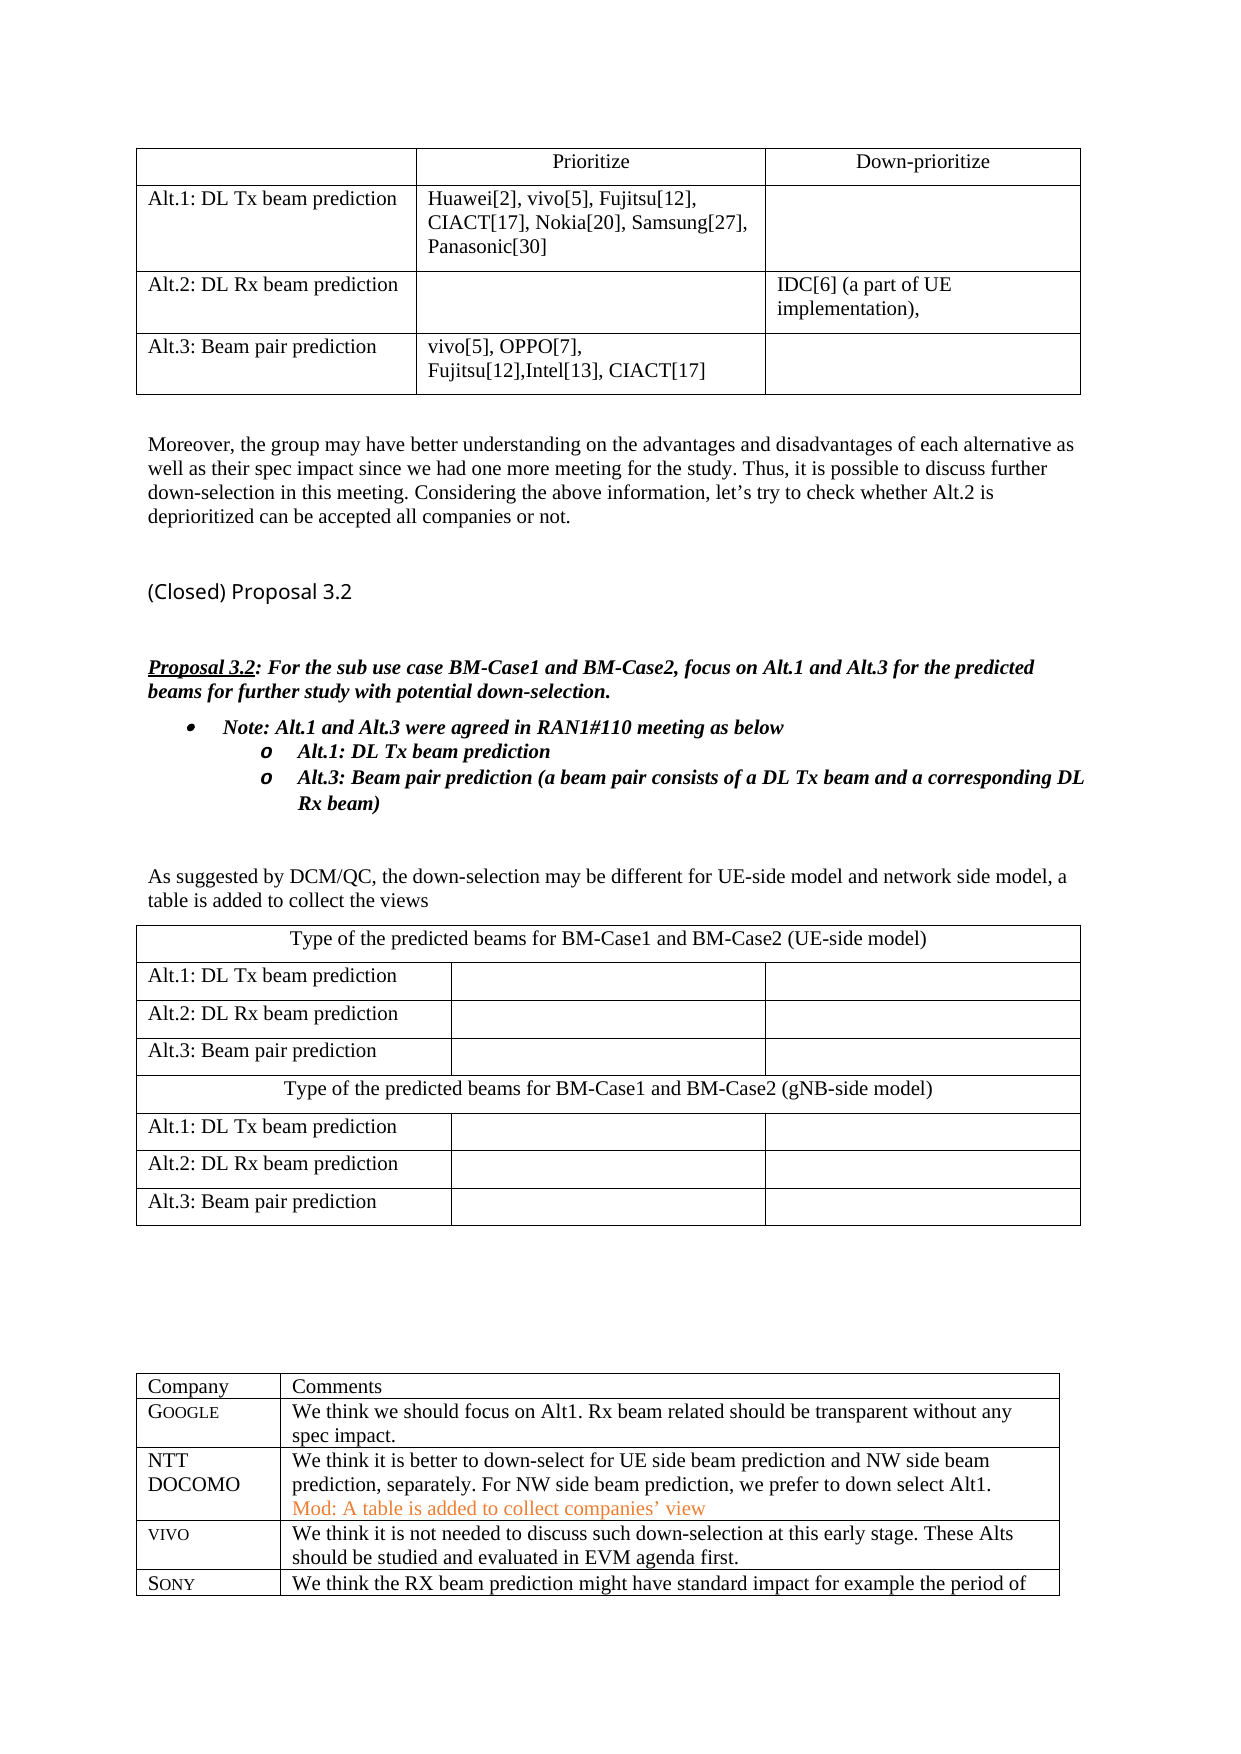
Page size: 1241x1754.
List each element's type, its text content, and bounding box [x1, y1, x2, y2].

table_cell vivo [137, 1521, 280, 1569]
table_cell Alt.2: DL Rx beam prediction [137, 1001, 451, 1037]
table_cell [766, 186, 1080, 271]
table_cell NTT DOCOMO [137, 1448, 280, 1520]
list Alt.3: Beam pair prediction (a beam pair consists of a DL Tx beam and a corresponding DL Rx beam) [260, 765, 1093, 815]
subtitle (Closed) Proposal 3.2 [148, 577, 1093, 606]
table_cell [452, 1151, 765, 1188]
table_cell We think it is not needed to discuss such down-selection at this early stage. These Alts should be studied and evaluated in EVM agenda first. [281, 1521, 1059, 1569]
table_cell Prioritize [417, 149, 765, 185]
table_cell [766, 1189, 1080, 1225]
table_cell Huawei[2], vivo[5], Fujitsu[12], CIACT[17], Nokia[20], Samsung[27], Panasonic[30] [417, 186, 765, 271]
text As suggested by DCM/QC, the down-selection may be different for UE-side model and network side model, a table is added to collect the views [148, 864, 1093, 912]
table_cell Alt.3: Beam pair prediction [137, 1039, 451, 1075]
table_cell Google [137, 1399, 280, 1447]
table_cell [452, 1001, 765, 1037]
table_cell [452, 963, 765, 1000]
table_cell IDC[6] (a part of UE implementation), [766, 272, 1080, 333]
table_header Company [137, 1374, 280, 1398]
table_cell [452, 1039, 765, 1075]
list Note: Alt.1 and Alt.3 were agreed in RAN1#110 meeting as below [185, 715, 1093, 739]
table_cell We think it is better to down-select for UE side beam prediction and NW side beam prediction, separately. For NW side beam prediction, we prefer to down select Alt1. Mod: A table is added to collect companies’ view [281, 1448, 1059, 1520]
table_header Comments [281, 1374, 1059, 1398]
table_cell Alt.3: Beam pair prediction [137, 1189, 451, 1225]
text Moreover, the group may have better understanding on the advantages and disadvantages of each alternative as well as their spec impact since we had one more meeting for the study. Thus, it is possible to discuss further down-selection in this meeting. Considering the above information, let’s try to check whether Alt.2 is deprioritized can be accepted all companies or not. [148, 432, 1093, 528]
table_cell [766, 1151, 1080, 1188]
table_cell [766, 1039, 1080, 1075]
table_cell Alt.3: Beam pair prediction [137, 334, 416, 394]
table_cell [766, 963, 1080, 1000]
table_cell Type of the predicted beams for BM-Case1 and BM-Case2 (gNB-side model) [137, 1076, 1080, 1113]
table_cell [281, 1570, 1059, 1594]
table_cell Alt.1: DL Tx beam prediction [137, 186, 416, 271]
list Alt.1: DL Tx beam prediction [260, 739, 1093, 765]
table_cell [452, 1189, 765, 1225]
table_cell [452, 1114, 765, 1150]
table_cell Alt.1: DL Tx beam prediction [137, 963, 451, 1000]
table_cell Alt.2: DL Rx beam prediction [137, 1151, 451, 1188]
table_cell Down-prioritize [766, 149, 1080, 185]
table_cell Alt.1: DL Tx beam prediction [137, 1114, 451, 1150]
text Proposal 3.2: For the sub use case BM-Case1 and BM-Case2, focus on Alt.1 and Alt.3 for the predicted beams for further study with potential down-selection. [148, 655, 1093, 703]
table_cell Alt.2: DL Rx beam prediction [137, 272, 416, 333]
table_cell [766, 1001, 1080, 1037]
table_header Type of the predicted beams for BM-Case1 and BM-Case2 (UE-side model) [137, 926, 1080, 962]
table_cell vivo[5], OPPO[7], Fujitsu[12],Intel[13], CIACT[17] [417, 334, 765, 394]
table_cell Sony [137, 1570, 280, 1594]
table_cell [417, 272, 765, 333]
table_cell [137, 149, 416, 185]
table_cell [766, 334, 1080, 394]
table_cell We think we should focus on Alt1. Rx beam related should be transparent without any spec impact. [281, 1399, 1059, 1447]
table_cell [766, 1114, 1080, 1150]
